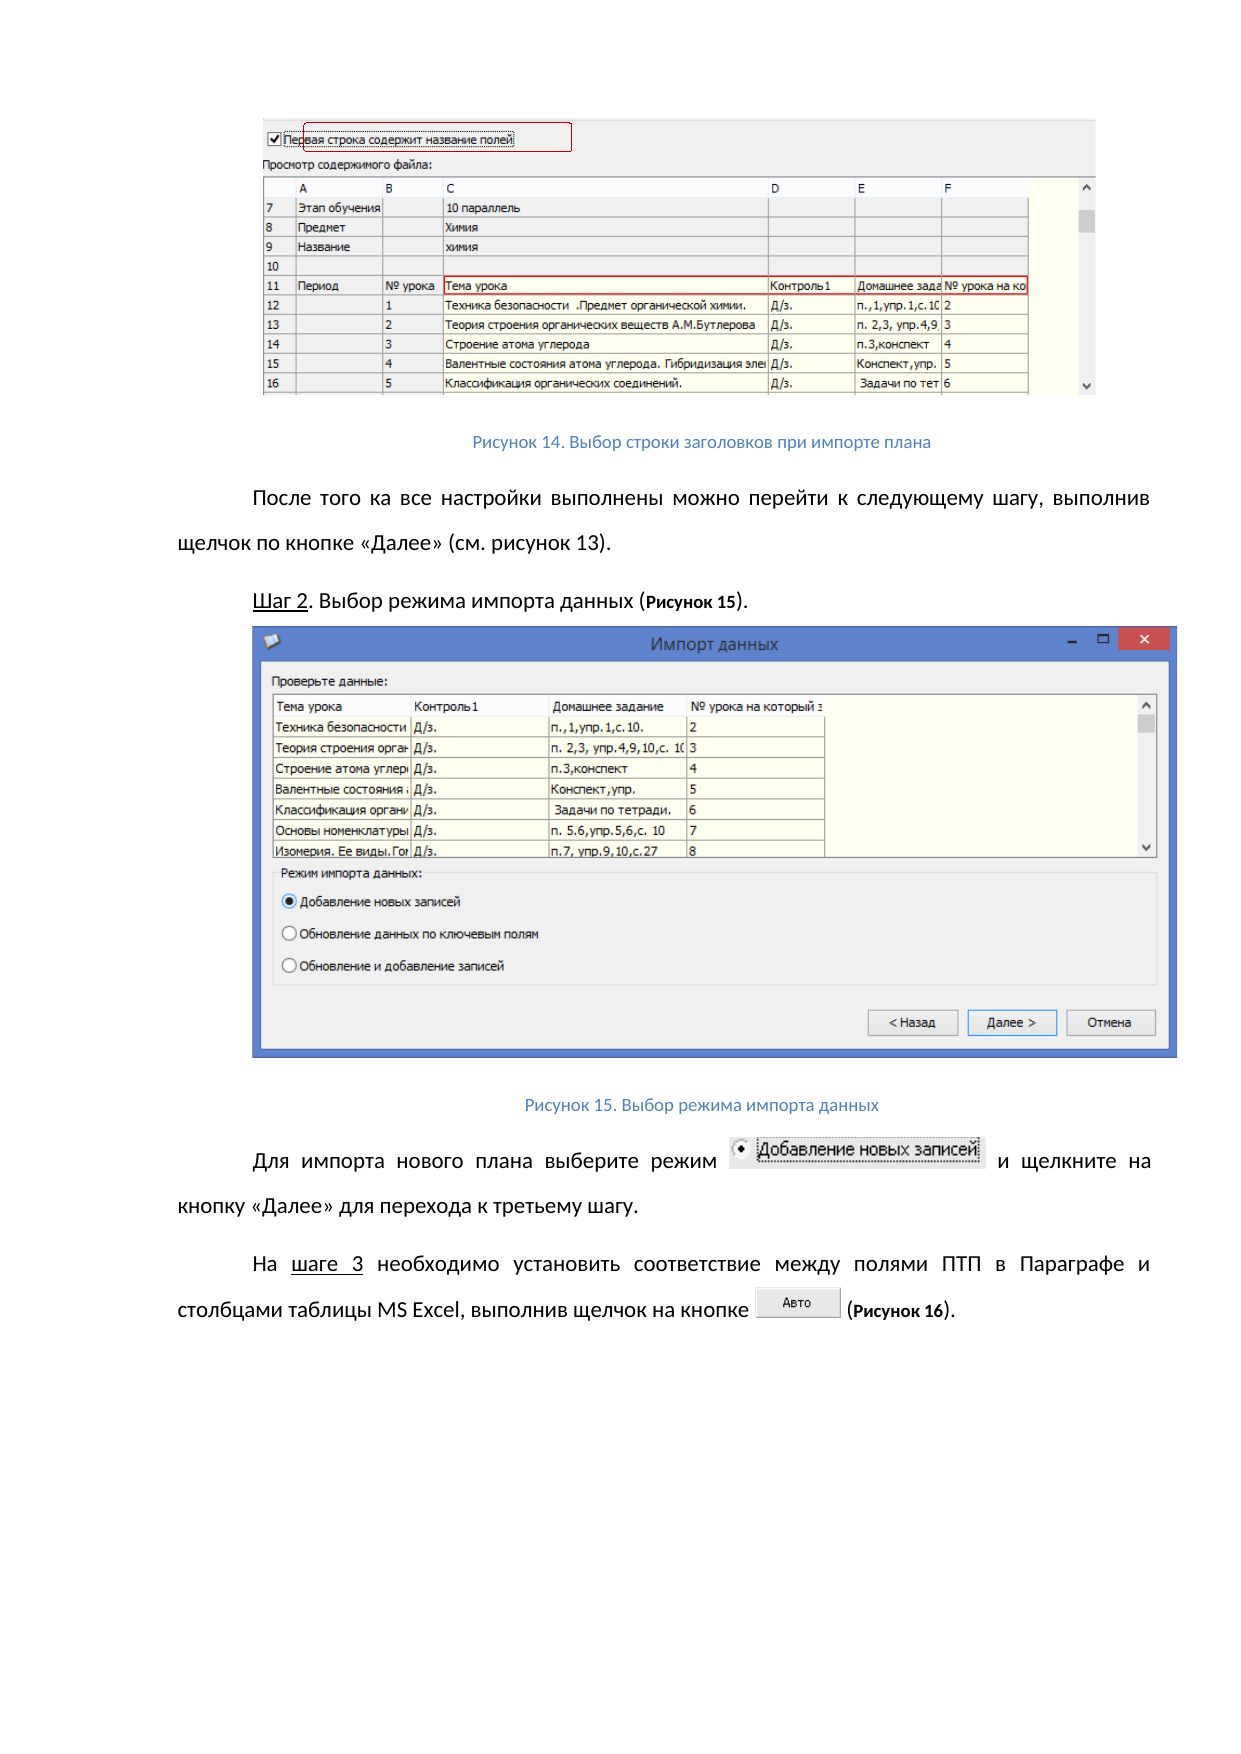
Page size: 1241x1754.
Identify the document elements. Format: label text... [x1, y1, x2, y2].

text Рисунок 14. Выбор строки заголовков при импорте плана [252, 407, 1152, 453]
text После того ка все настройки выполнены можно перейти к следующему шагу, выполнив щелчок по кнопке «Далее» (см. рисунок 13). [177, 465, 1152, 556]
text На шаге 3 необходимо установить соответствие между полями ПТП в Параграфе и столбцами таблицы MS Excel, выполнив щелчок на кнопке (Рисунок 16). [177, 1232, 1152, 1323]
picture [252, 626, 1178, 1058]
text Для импорта нового плана выберите режим и щелкните на кнопку «Далее» для перехода к третьему шагу. [177, 1128, 1152, 1219]
text Шаг 2. Выбор режима импорта данных (Рисунок 15). [177, 569, 1152, 614]
picture [262, 118, 1096, 395]
picture [729, 1137, 986, 1169]
text Рисунок 15. Выбор режима импорта данных [252, 1071, 1152, 1116]
